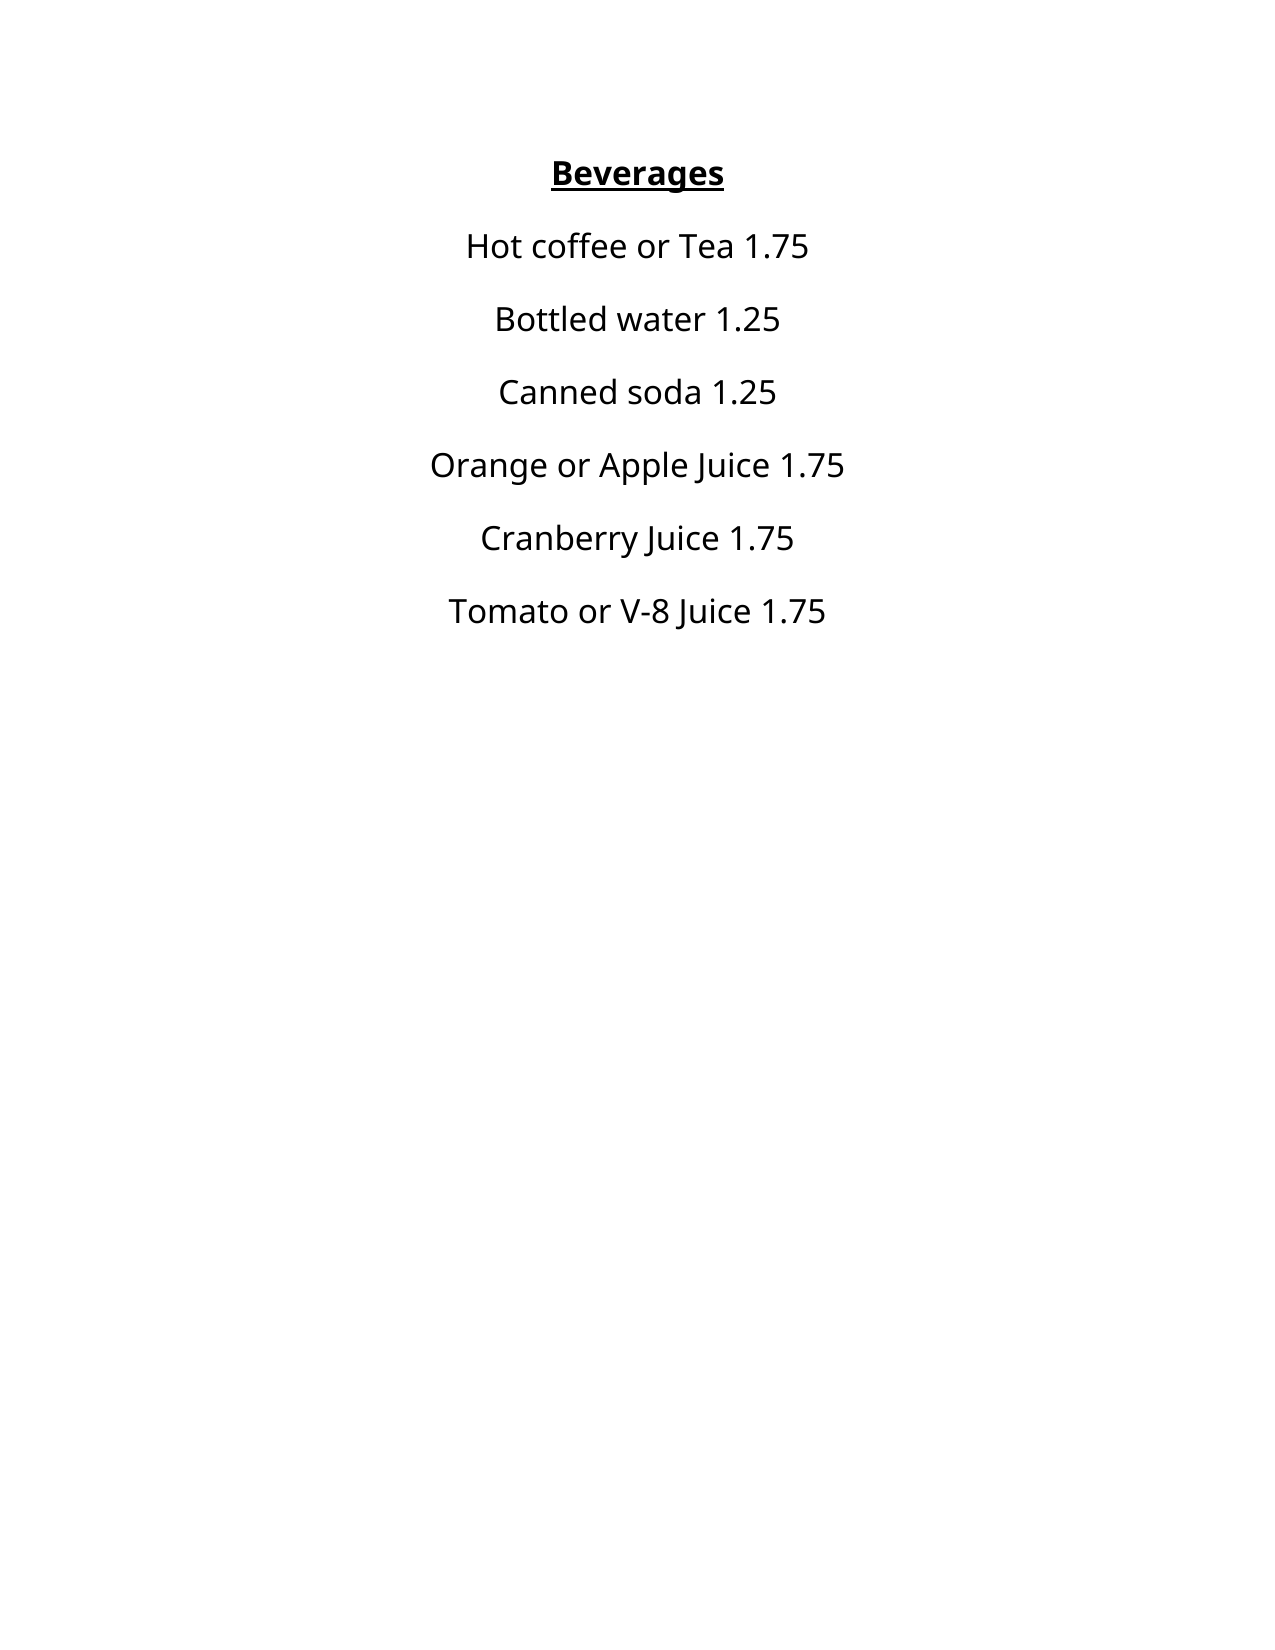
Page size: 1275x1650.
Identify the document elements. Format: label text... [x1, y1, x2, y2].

text Orange or Apple Juice 1.75 [150, 442, 1125, 487]
text Canned soda 1.25 [150, 369, 1125, 414]
text Tomato or V-8 Juice 1.75 [150, 588, 1125, 633]
text Cranberry Juice 1.75 [150, 515, 1125, 561]
text Bottled water 1.25 [150, 296, 1125, 341]
text Beverages [150, 150, 1125, 195]
text Hot coffee or Tea 1.75 [150, 223, 1125, 268]
